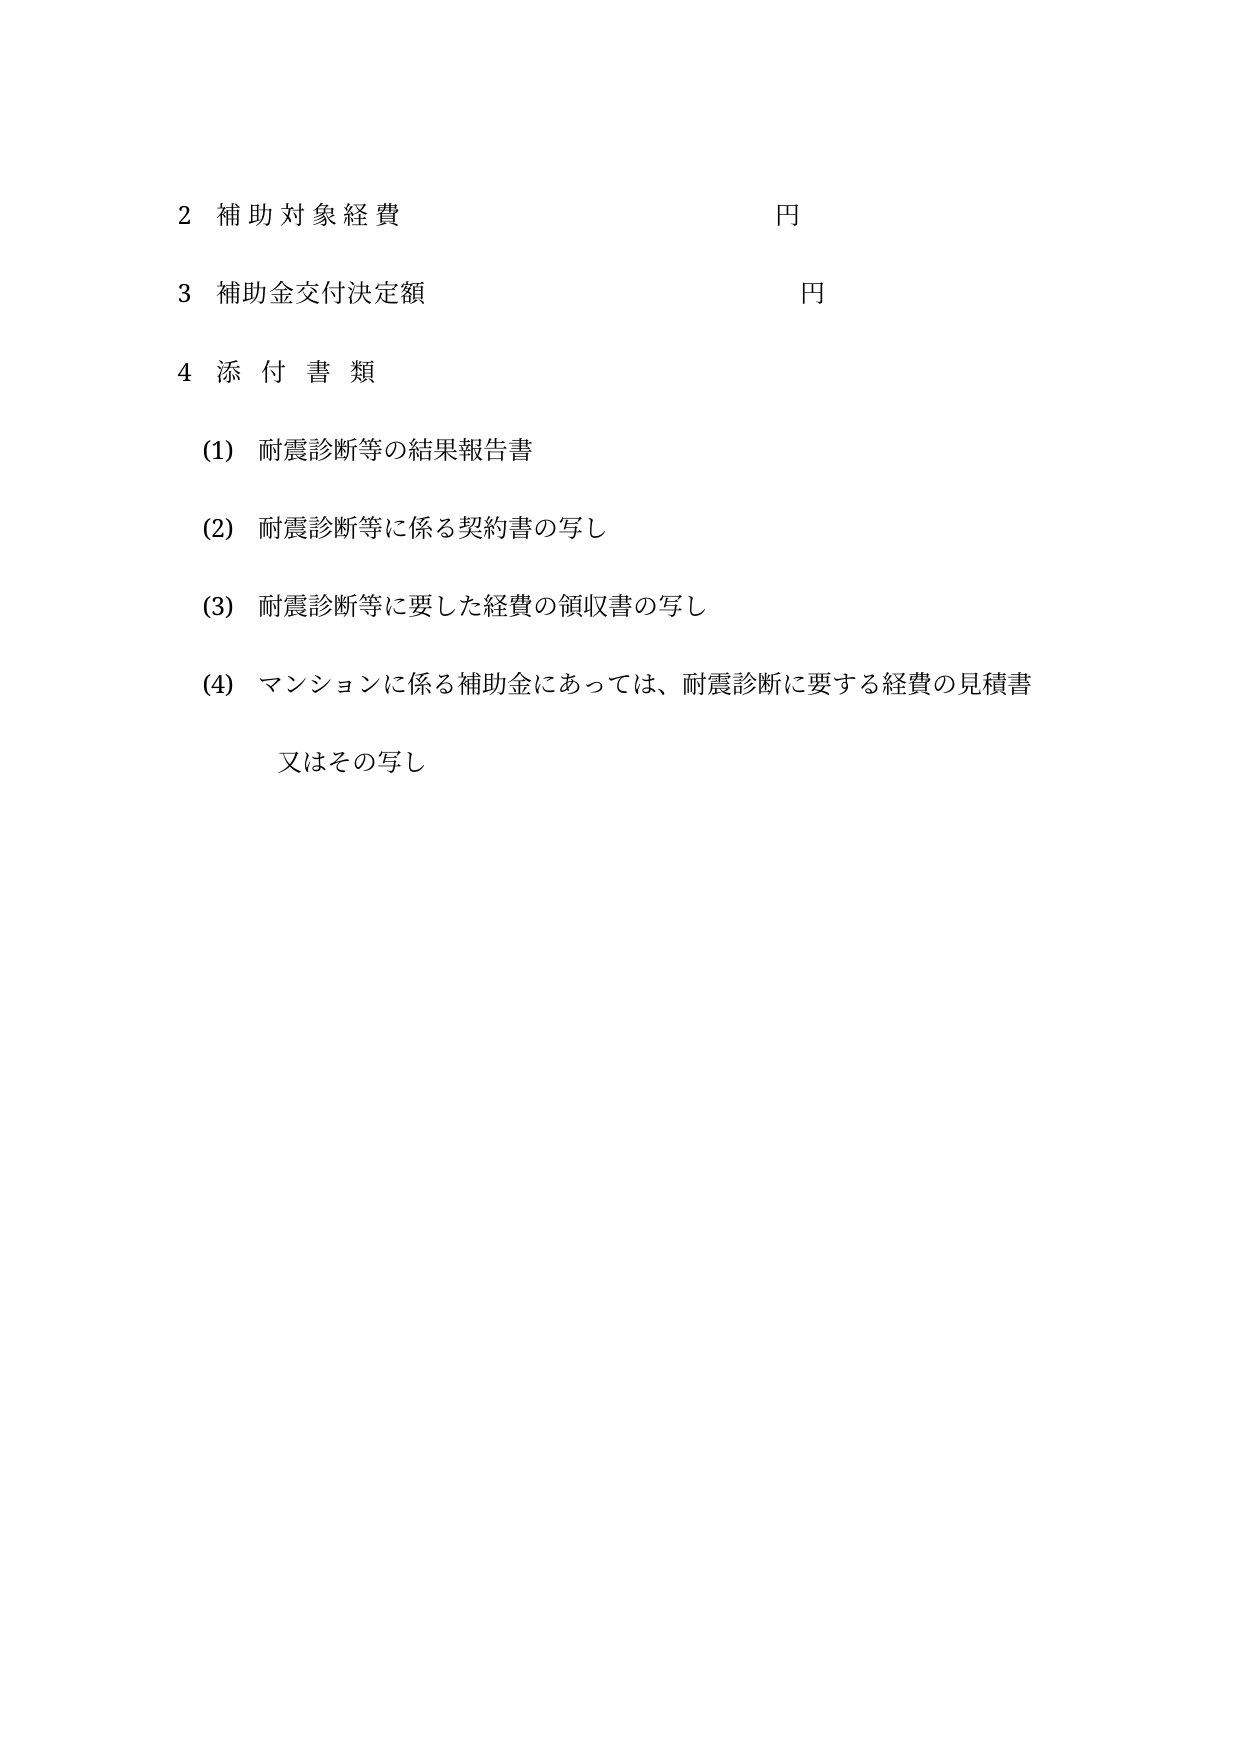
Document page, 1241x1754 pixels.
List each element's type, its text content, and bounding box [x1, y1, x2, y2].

text 又はその写し [277, 726, 1063, 796]
text 3 補助金交付決定額 円 [177, 257, 1063, 327]
text (2) 耐震診断等に係る契約書の写し [177, 492, 1063, 561]
text 2 補助対象経費 円 [177, 179, 1063, 249]
text (4) マンションに係る補助金にあっては、耐震診断に要する経費の見積書 [177, 648, 1063, 718]
text (3) 耐震診断等に要した経費の領収書の写し [177, 570, 1063, 639]
text 4 添付書類 [177, 335, 1063, 405]
text (1) 耐震診断等の結果報告書 [177, 413, 1063, 483]
